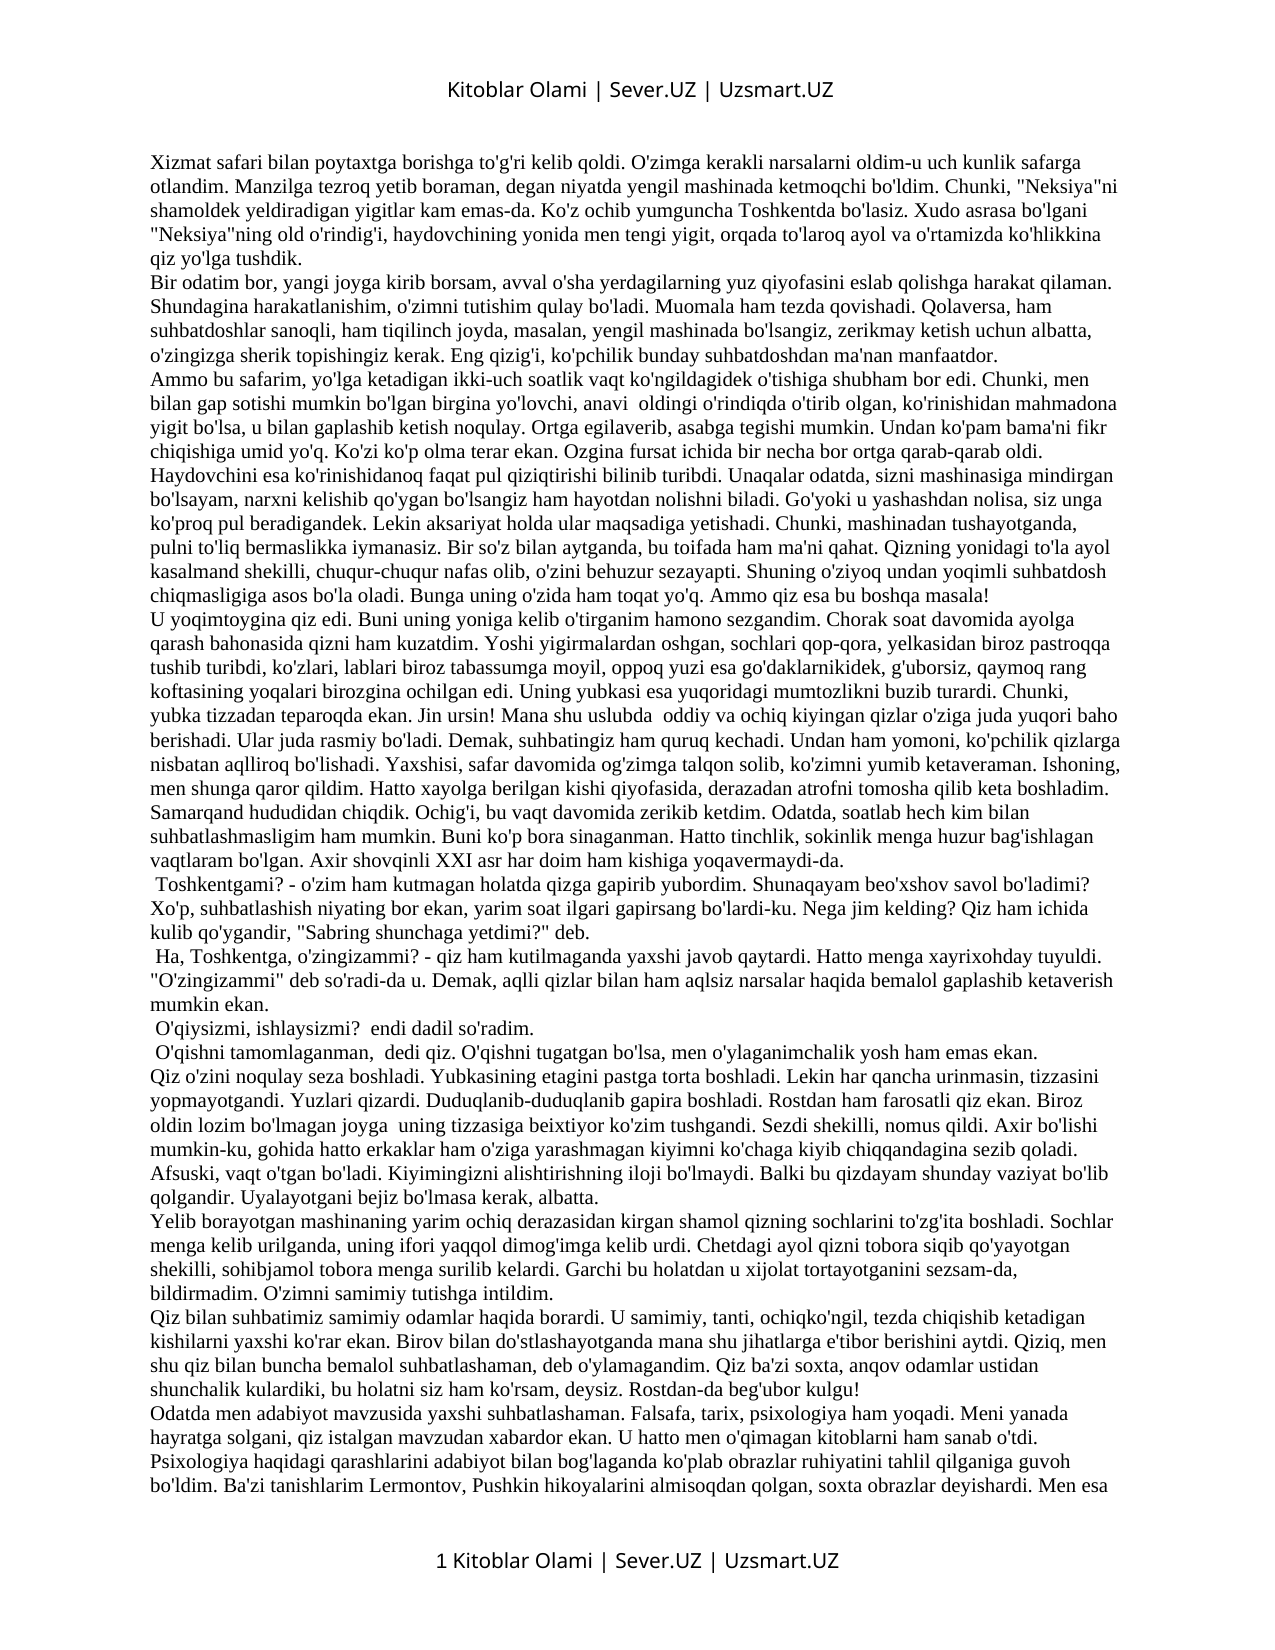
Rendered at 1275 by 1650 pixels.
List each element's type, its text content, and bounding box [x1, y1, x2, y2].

text Yelib borayotgan mashinaning yarim ochiq derazasidan kirgan shamol qizning sochlarini to'zg'ita boshladi. Sochlar menga kelib urilganda, uning ifori yaqqol dimog'imga kelib urdi. Chetdagi ayol qizni tobora siqib qo'yayotgan shekilli, sohibjamol tobora menga surilib kelardi. Garchi bu holatdan u xijolat tortayotganini sezsam-da, bildirmadim. O'zimni samimiy tutishga intildim. [150, 1209, 1125, 1305]
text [150, 1401, 1125, 1497]
text Qiz bilan suhbatimiz samimiy odamlar haqida borardi. U samimiy, tanti, ochiqko'ngil, tezda chiqishib ketadigan kishilarni yaxshi ko'rar ekan. Birov bilan do'stlashayotganda mana shu jihatlarga e'tibor berishini aytdi. Qiziq, men shu qiz bilan buncha bemalol suhbatlashaman, deb o'ylamagandim. Qiz ba'zi soxta, anqov odamlar ustidan shunchalik kulardiki, bu holatni siz ham ko'rsam, deysiz. Rostdan-da beg'ubor kulgu! [150, 1305, 1125, 1401]
text Bir odatim bor, yangi joyga kirib borsam, avval o'sha yerdagilarning yuz qiyofasini eslab qolishga harakat qilaman. Shundagina harakatlanishim, o'zimni tutishim qulay bo'ladi. Muomala ham tezda qovishadi. Qolaversa, ham suhbatdoshlar sanoqli, ham tiqilinch joyda, masalan, yengil mashinada bo'lsangiz, zerikmay ketish uchun albatta, o'zingizga sherik topishingiz kerak. Eng qizig'i, ko'pchilik bunday suhbatdoshdan ma'nan manfaatdor. [150, 270, 1125, 367]
text Qiz o'zini noqulay seza boshladi. Yubkasining etagini pastga torta boshladi. Lekin har qancha urinmasin, tizzasini yopmayotgandi. Yuzlari qizardi. Duduqlanib-duduqlanib gapira boshladi. Rostdan ham farosatli qiz ekan. Biroz oldin lozim bo'lmagan joyga uning tizzasiga beixtiyor ko'zim tushgandi. Sezdi shekilli, nomus qildi. Axir bo'lishi mumkin-ku, gohida hatto erkaklar ham o'ziga yarashmagan kiyimni ko'chaga kiyib chiqqandagina sezib qoladi. Afsuski, vaqt o'tgan bo'ladi. Kiyimingizni alishtirishning iloji bo'lmaydi. Balki bu qizdayam shunday vaziyat bo'lib qolgandir. Uyalayotgani bejiz bo'lmasa kerak, albatta. [150, 1064, 1125, 1209]
text Ammo bu safarim, yo'lga ketadigan ikki-uch soatlik vaqt ko'ngildagidek o'tishiga shubham bor edi. Chunki, men bilan gap sotishi mumkin bo'lgan birgina yo'lovchi, anavi oldingi o'rindiqda o'tirib olgan, ko'rinishidan mahmadona yigit bo'lsa, u bilan gaplashib ketish noqulay. Ortga egilaverib, asabga tegishi mumkin. Undan ko'pam bama'ni fikr chiqishiga umid yo'q. Ko'zi ko'p olma terar ekan. Ozgina fursat ichida bir necha bor ortga qarab-qarab oldi. Haydovchini esa ko'rinishidanoq faqat pul qiziqtirishi bilinib turibdi. Unaqalar odatda, sizni mashinasiga mindirgan bo'lsayam, narxni kelishib qo'ygan bo'lsangiz ham hayotdan nolishni biladi. Go'yoki u yashashdan nolisa, siz unga ko'proq pul beradigandek. Lekin aksariyat holda ular maqsadiga yetishadi. Chunki, mashinadan tushayotganda, pulni to'liq bermaslikka iymanasiz. Bir so'z bilan aytganda, bu toifada ham ma'ni qahat. Qizning yonidagi to'la ayol kasalmand shekilli, chuqur-chuqur nafas olib, o'zini behuzur sezayapti. Shuning o'ziyoq undan yoqimli suhbatdosh chiqmasligiga asos bo'la oladi. Bunga uning o'zida ham toqat yo'q. Ammo qiz esa bu boshqa masala! [150, 367, 1125, 607]
text O'qiysizmi, ishlaysizmi? endi dadil so'radim. [150, 1016, 1125, 1040]
text U yoqimtoygina qiz edi. Buni uning yoniga kelib o'tirganim hamono sezgandim. Chorak soat davomida ayolga qarash bahonasida qizni ham kuzatdim. Yoshi yigirmalardan oshgan, sochlari qop-qora, yelkasidan biroz pastroqqa tushib turibdi, ko'zlari, lablari biroz tabassumga moyil, oppoq yuzi esa go'daklarnikidek, g'uborsiz, qaymoq rang koftasining yoqalari birozgina ochilgan edi. Uning yubkasi esa yuqoridagi mumtozlikni buzib turardi. Chunki, yubka tizzadan teparoqda ekan. Jin ursin! Mana shu uslubda oddiy va ochiq kiyingan qizlar o'ziga juda yuqori baho berishadi. Ular juda rasmiy bo'ladi. Demak, suhbatingiz ham quruq kechadi. Undan ham yomoni, ko'pchilik qizlarga nisbatan aqlliroq bo'lishadi. Yaxshisi, safar davomida og'zimga talqon solib, ko'zimni yumib ketaveraman. Ishoning, men shunga qaror qildim. Hatto xayolga berilgan kishi qiyofasida, derazadan atrofni tomosha qilib keta boshladim. [150, 607, 1125, 800]
text O'qishni tamomlaganman, dedi qiz. O'qishni tugatgan bo'lsa, men o'ylaganimchalik yosh ham emas ekan. [150, 1040, 1125, 1064]
text Xizmat safari bilan poytaxtga borishga to'g'ri kelib qoldi. O'zimga kerakli narsalarni oldim-u uch kunlik safarga otlandim. Manzilga tezroq yetib boraman, degan niyatda yengil mashinada ketmoqchi bo'ldim. Chunki, "Neksiya"ni shamoldek yeldiradigan yigitlar kam emas-da. Ko'z ochib yumguncha Toshkentda bo'lasiz. Xudo asrasa bo'lgani [150, 150, 1125, 222]
text Samarqand hududidan chiqdik. Ochig'i, bu vaqt davomida zerikib ketdim. Odatda, soatlab hech kim bilan suhbatlashmasligim ham mumkin. Buni ko'p bora sinaganman. Hatto tinchlik, sokinlik menga huzur bag'ishlagan vaqtlaram bo'lgan. Axir shovqinli XXI asr har doim ham kishiga yoqavermaydi-da. [150, 800, 1125, 872]
text "Neksiya"ning old o'rindig'i, haydovchining yonida men tengi yigit, orqada to'laroq ayol va o'rtamizda ko'hlikkina qiz yo'lga tushdik. [150, 222, 1125, 270]
text Toshkentgami? - o'zim ham kutmagan holatda qizga gapirib yubordim. Shunaqayam beo'xshov savol bo'ladimi? Xo'p, suhbatlashish niyating bor ekan, yarim soat ilgari gapirsang bo'lardi-ku. Nega jim kelding? Qiz ham ichida kulib qo'ygandir, "Sabring shunchaga yetdimi?" deb. [150, 872, 1125, 944]
text Ha, Toshkentga, o'zingizammi? - qiz ham kutilmaganda yaxshi javob qaytardi. Hatto menga xayrixohday tuyuldi. "O'zingizammi" deb so'radi-da u. Demak, aqlli qizlar bilan ham aqlsiz narsalar haqida bemalol gaplashib ketaverish mumkin ekan. [150, 944, 1125, 1016]
